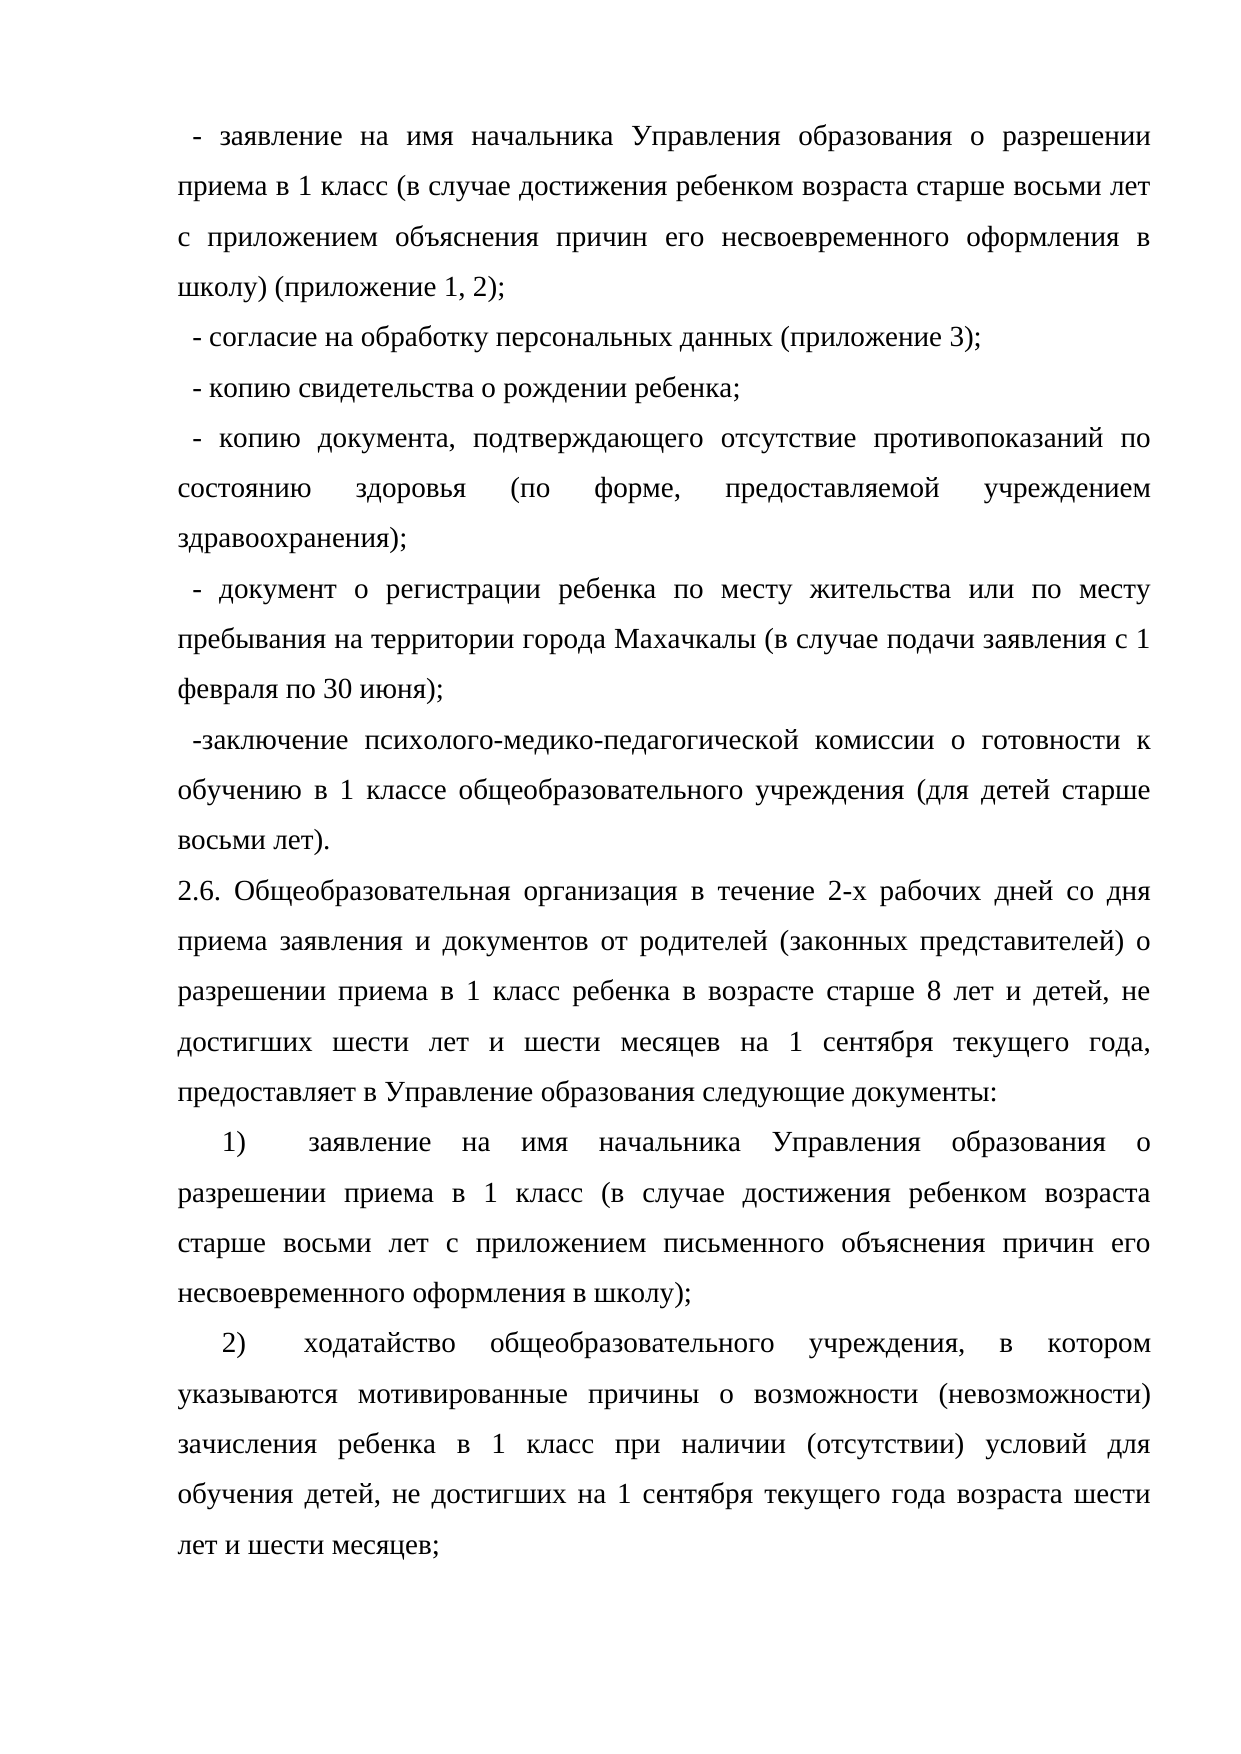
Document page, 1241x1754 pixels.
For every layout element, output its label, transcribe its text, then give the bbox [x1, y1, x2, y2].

list - согласие на обработку персональных данных (приложение 3); [177, 319, 1152, 353]
list -заключение психолого-медико-педагогической комиссии о готовности к обучению в 1 классе общеобразовательного учреждения (для детей старше восьми лет). [177, 722, 1152, 856]
list - копию документа, подтверждающего отсутствие противопоказаний по состоянию здоровья (по форме, предоставляемой учреждением здравоохранения); [177, 420, 1152, 554]
list ходатайство общеобразовательного учреждения, в котором указываются мотивированные причины о возможности (невозможности) зачисления ребенка в 1 класс при наличии (отсутствии) условий для обучения детей, не достигших на 1 сентября текущего года возраста шести лет и шести месяцев; [177, 1326, 1152, 1560]
list - заявление на имя начальника Управления образования о разрешении приема в 1 класс (в случае достижения ребенком возраста старше восьми лет с приложением объяснения причин его несвоевременного оформления в школу) (приложение 1, 2); [177, 118, 1152, 303]
list заявление на имя начальника Управления образования о разрешении приема в 1 класс (в случае достижения ребенком возраста старше восьми лет с приложением письменного объяснения причин его несвоевременного оформления в школу); [177, 1124, 1152, 1309]
list - копию свидетельства о рождении ребенка; [177, 370, 1152, 403]
text 2.6. Общеобразовательная организация в течение 2-х рабочих дней со дня приема заявления и документов от родителей (законных представителей) о разрешении приема в 1 класс ребенка в возрасте старше 8 лет и детей, не достигших шести лет и шести месяцев на 1 сентября текущего года, предоставляет в Управление образования следующие документы: [177, 873, 1152, 1108]
list - документ о регистрации ребенка по месту жительства или по месту пребывания на территории города Махачкалы (в случае подачи заявления с 1 февраля по 30 июня); [177, 571, 1152, 705]
